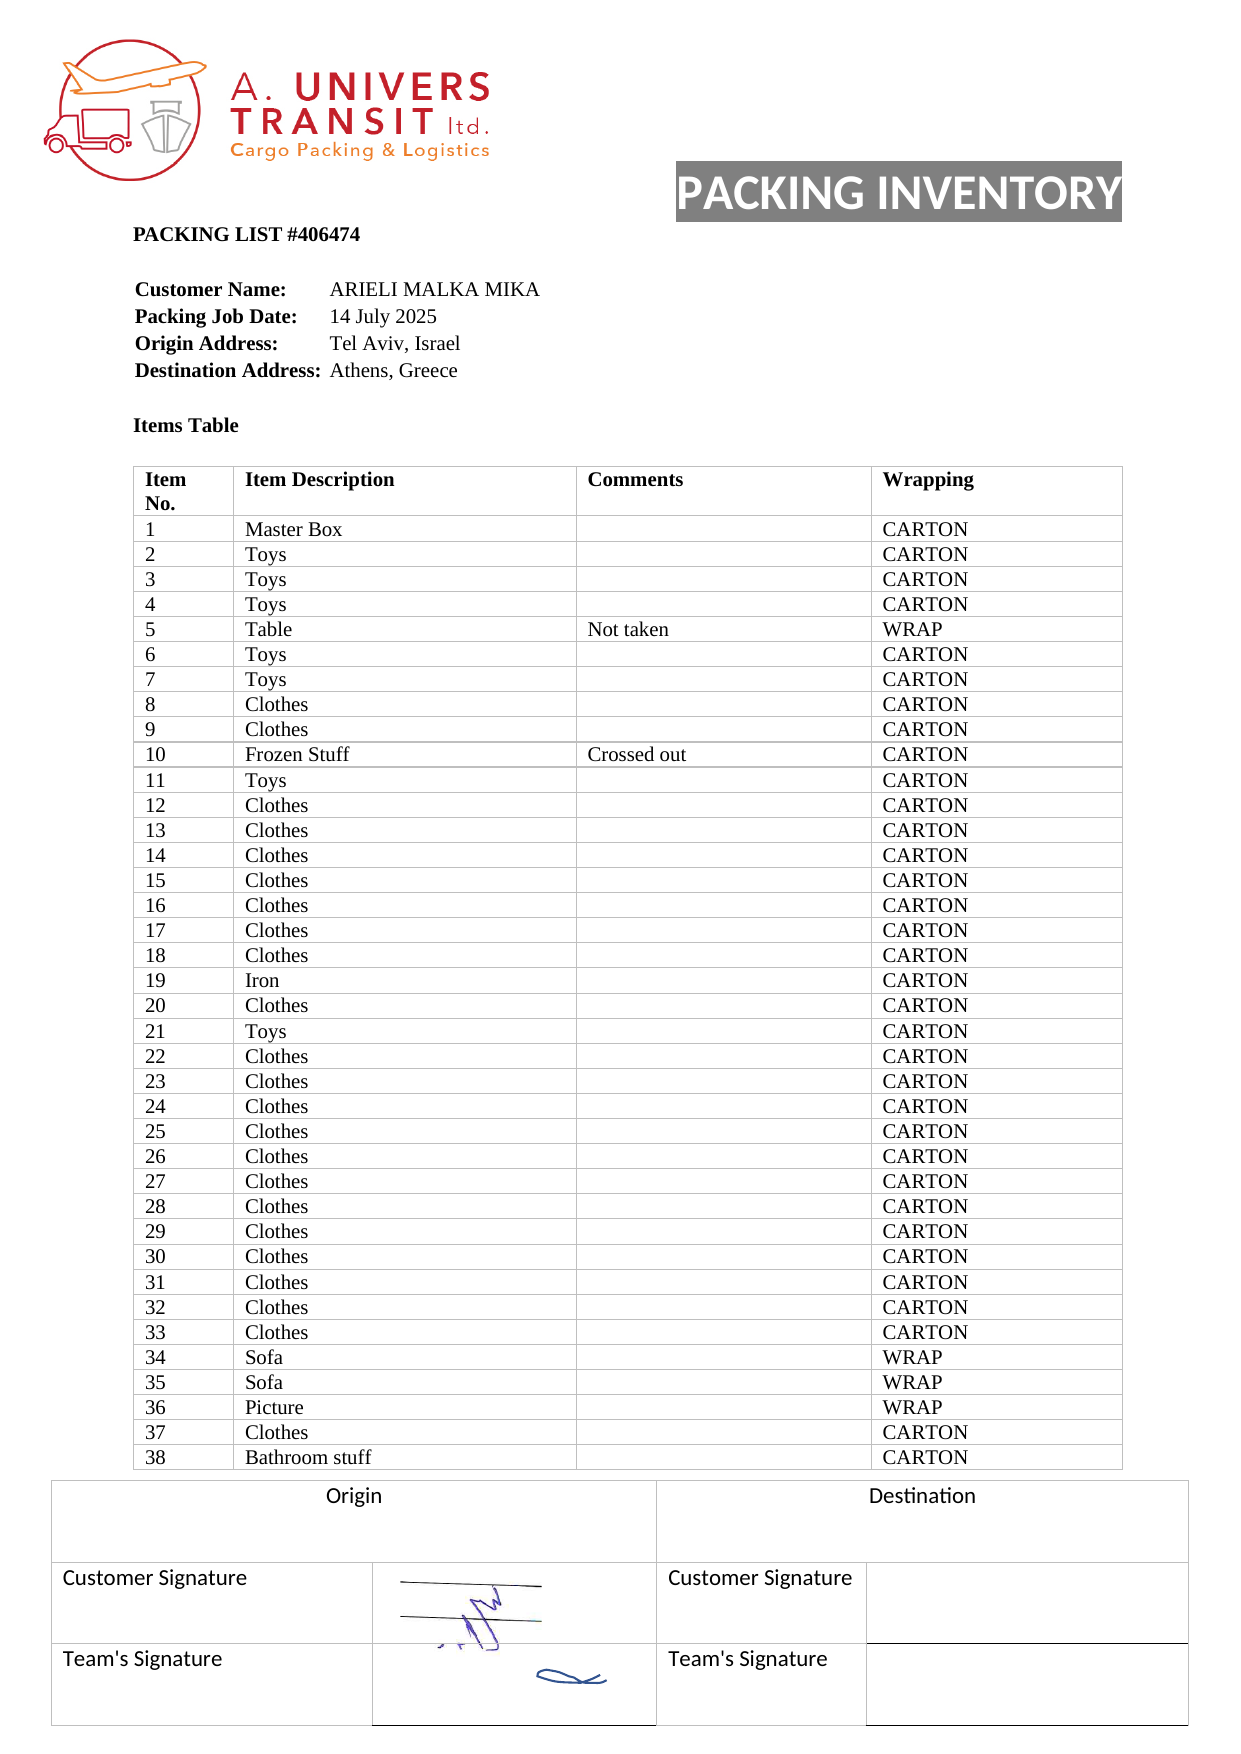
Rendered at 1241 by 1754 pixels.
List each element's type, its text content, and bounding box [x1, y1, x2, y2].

table_cell 32 [134, 1295, 233, 1319]
table_cell Clothes [234, 868, 576, 892]
table_cell [577, 1420, 871, 1444]
table_cell CARTON [872, 843, 1122, 867]
table_cell 19 [134, 968, 233, 992]
table_cell 8 [134, 692, 233, 716]
table_cell [577, 1044, 871, 1068]
table_cell Toys [234, 542, 576, 566]
table_cell [577, 994, 871, 1017]
table_cell 34 [134, 1345, 233, 1369]
table_cell CARTON [872, 516, 1122, 541]
table_cell Picture [234, 1395, 576, 1419]
table_cell [577, 717, 871, 741]
table_cell Clothes [234, 843, 576, 867]
table_cell 17 [134, 918, 233, 942]
table_cell 22 [134, 1044, 233, 1068]
table_cell CARTON [872, 667, 1122, 691]
table_cell Clothes [234, 1069, 576, 1093]
table_cell CARTON [872, 1420, 1122, 1444]
table_cell CARTON [872, 692, 1122, 716]
table_cell [577, 768, 871, 792]
table_cell CARTON [872, 1320, 1122, 1344]
table_cell Clothes [234, 1119, 576, 1143]
table_header Customer Name: [133, 275, 328, 302]
table_cell [577, 943, 871, 967]
table_cell [577, 1345, 871, 1369]
table_cell [577, 1320, 871, 1344]
table_cell [577, 1119, 871, 1143]
table_cell CARTON [872, 893, 1122, 917]
table_cell CARTON [872, 1169, 1122, 1193]
table_cell Clothes [234, 1094, 576, 1118]
table_cell Master Box [234, 516, 576, 541]
table_cell [577, 692, 871, 716]
table_cell 2 [134, 542, 233, 566]
table_cell Clothes [234, 1295, 576, 1319]
table_cell [577, 818, 871, 842]
table_cell [577, 1194, 871, 1218]
table_cell Table [234, 617, 576, 641]
table_cell CARTON [872, 1194, 1122, 1218]
table_cell [577, 1144, 871, 1168]
table_cell [577, 793, 871, 817]
table_cell 20 [134, 994, 233, 1017]
table_cell 18 [134, 943, 233, 967]
table_cell Origin Address: [133, 330, 328, 357]
table_cell CARTON [872, 1245, 1122, 1268]
table_cell 31 [134, 1270, 233, 1294]
table_cell 25 [134, 1119, 233, 1143]
table_cell CARTON [872, 1144, 1122, 1168]
table_cell 13 [134, 818, 233, 842]
table_cell 6 [134, 642, 233, 666]
table_cell [577, 667, 871, 691]
table_cell [577, 1169, 871, 1193]
table_cell CARTON [872, 567, 1122, 591]
table_cell CARTON [872, 1044, 1122, 1068]
table_cell 16 [134, 893, 233, 917]
table_cell Toys [234, 667, 576, 691]
table_cell CARTON [872, 1219, 1122, 1243]
table_cell [577, 1270, 871, 1294]
table_cell CARTON [872, 1445, 1122, 1469]
table_cell [577, 843, 871, 867]
table_cell WRAP [872, 617, 1122, 641]
table_cell Clothes [234, 893, 576, 917]
table_cell 27 [134, 1169, 233, 1193]
table_cell Bathroom stuff [234, 1445, 576, 1469]
table_cell 10 [134, 743, 233, 766]
table_cell [577, 1245, 871, 1268]
table_header Item Description [234, 467, 576, 515]
text Items Table [133, 413, 1122, 437]
table_cell Clothes [234, 1144, 576, 1168]
table_cell [577, 1069, 871, 1093]
table_cell Packing Job Date: [133, 302, 328, 329]
table_cell [577, 1094, 871, 1118]
table_cell [577, 1219, 871, 1243]
table_cell Clothes [234, 1320, 576, 1344]
table_cell 14 July 2025 [328, 302, 546, 329]
table_cell 33 [134, 1320, 233, 1344]
table_cell 7 [134, 667, 233, 691]
table_cell Clothes [234, 717, 576, 741]
table_cell [577, 893, 871, 917]
table_cell Crossed out [577, 743, 871, 766]
table_cell WRAP [872, 1370, 1122, 1394]
table_cell Sofa [234, 1370, 576, 1394]
table_cell [577, 1445, 871, 1469]
table_cell Clothes [234, 1194, 576, 1218]
table_cell 12 [134, 793, 233, 817]
table_cell Sofa [234, 1345, 576, 1369]
table_cell 37 [134, 1420, 233, 1444]
table_cell Clothes [234, 918, 576, 942]
table_cell CARTON [872, 1069, 1122, 1093]
table_header Comments [577, 467, 871, 515]
table_cell [577, 567, 871, 591]
table_cell Frozen Stuff [234, 743, 576, 766]
table_cell Clothes [234, 692, 576, 716]
table_cell 15 [134, 868, 233, 892]
table_cell CARTON [872, 968, 1122, 992]
table_cell CARTON [872, 743, 1122, 766]
table_cell Not taken [577, 617, 871, 641]
table_cell 21 [134, 1019, 233, 1043]
table_cell Clothes [234, 1169, 576, 1193]
table_cell [577, 1370, 871, 1394]
table_cell 1 [134, 516, 233, 541]
table_cell CARTON [872, 642, 1122, 666]
table_cell 28 [134, 1194, 233, 1218]
table_cell CARTON [872, 918, 1122, 942]
table_cell 23 [134, 1069, 233, 1093]
table_cell Toys [234, 592, 576, 616]
table_cell CARTON [872, 943, 1122, 967]
table_header Item No. [134, 467, 233, 515]
table_cell Clothes [234, 818, 576, 842]
table_cell CARTON [872, 868, 1122, 892]
table_cell Toys [234, 642, 576, 666]
table_cell CARTON [872, 793, 1122, 817]
table_cell [577, 1395, 871, 1419]
table_cell [577, 542, 871, 566]
table_cell Clothes [234, 943, 576, 967]
table_cell Toys [234, 768, 576, 792]
picture [35, 31, 511, 185]
table_cell 38 [134, 1445, 233, 1469]
table_cell CARTON [872, 592, 1122, 616]
table_cell 14 [134, 843, 233, 867]
table_cell 36 [134, 1395, 233, 1419]
table_cell 4 [134, 592, 233, 616]
table_cell CARTON [872, 717, 1122, 741]
table_cell [577, 592, 871, 616]
table_cell 9 [134, 717, 233, 741]
table_cell 24 [134, 1094, 233, 1118]
table_cell Iron [234, 968, 576, 992]
table_cell Toys [234, 1019, 576, 1043]
table_cell Clothes [234, 1420, 576, 1444]
table_cell CARTON [872, 768, 1122, 792]
table_cell WRAP [872, 1395, 1122, 1419]
table_cell CARTON [872, 818, 1122, 842]
table_cell 5 [134, 617, 233, 641]
table_cell [577, 516, 871, 541]
table_cell [577, 968, 871, 992]
table_cell 26 [134, 1144, 233, 1168]
text PACKING LIST #406474 [133, 222, 1122, 246]
table_cell [577, 1295, 871, 1319]
table_cell [577, 642, 871, 666]
table_cell CARTON [872, 1295, 1122, 1319]
table_cell Clothes [234, 1270, 576, 1294]
table_cell Clothes [234, 994, 576, 1017]
table_cell 3 [134, 567, 233, 591]
table_cell [577, 918, 871, 942]
table_cell 35 [134, 1370, 233, 1394]
table_cell 29 [134, 1219, 233, 1243]
table_cell CARTON [872, 1019, 1122, 1043]
table_cell Clothes [234, 1245, 576, 1268]
table_cell [577, 868, 871, 892]
table_cell WRAP [872, 1345, 1122, 1369]
table_header Wrapping [872, 467, 1122, 515]
table_cell Toys [234, 567, 576, 591]
table_cell 30 [134, 1245, 233, 1268]
table_cell Clothes [234, 1219, 576, 1243]
table_cell CARTON [872, 542, 1122, 566]
table_header ARIELI MALKA MIKA [328, 275, 546, 302]
table_cell CARTON [872, 1094, 1122, 1118]
table_cell Destination Address: [133, 357, 328, 384]
table_cell [577, 1019, 871, 1043]
table_cell Tel Aviv, Israel [328, 330, 546, 357]
table_cell CARTON [872, 994, 1122, 1017]
table_cell CARTON [872, 1119, 1122, 1143]
table_cell 11 [134, 768, 233, 792]
table_cell Athens, Greece [328, 357, 546, 384]
table_cell CARTON [872, 1270, 1122, 1294]
table_cell Clothes [234, 793, 576, 817]
table_cell Clothes [234, 1044, 576, 1068]
